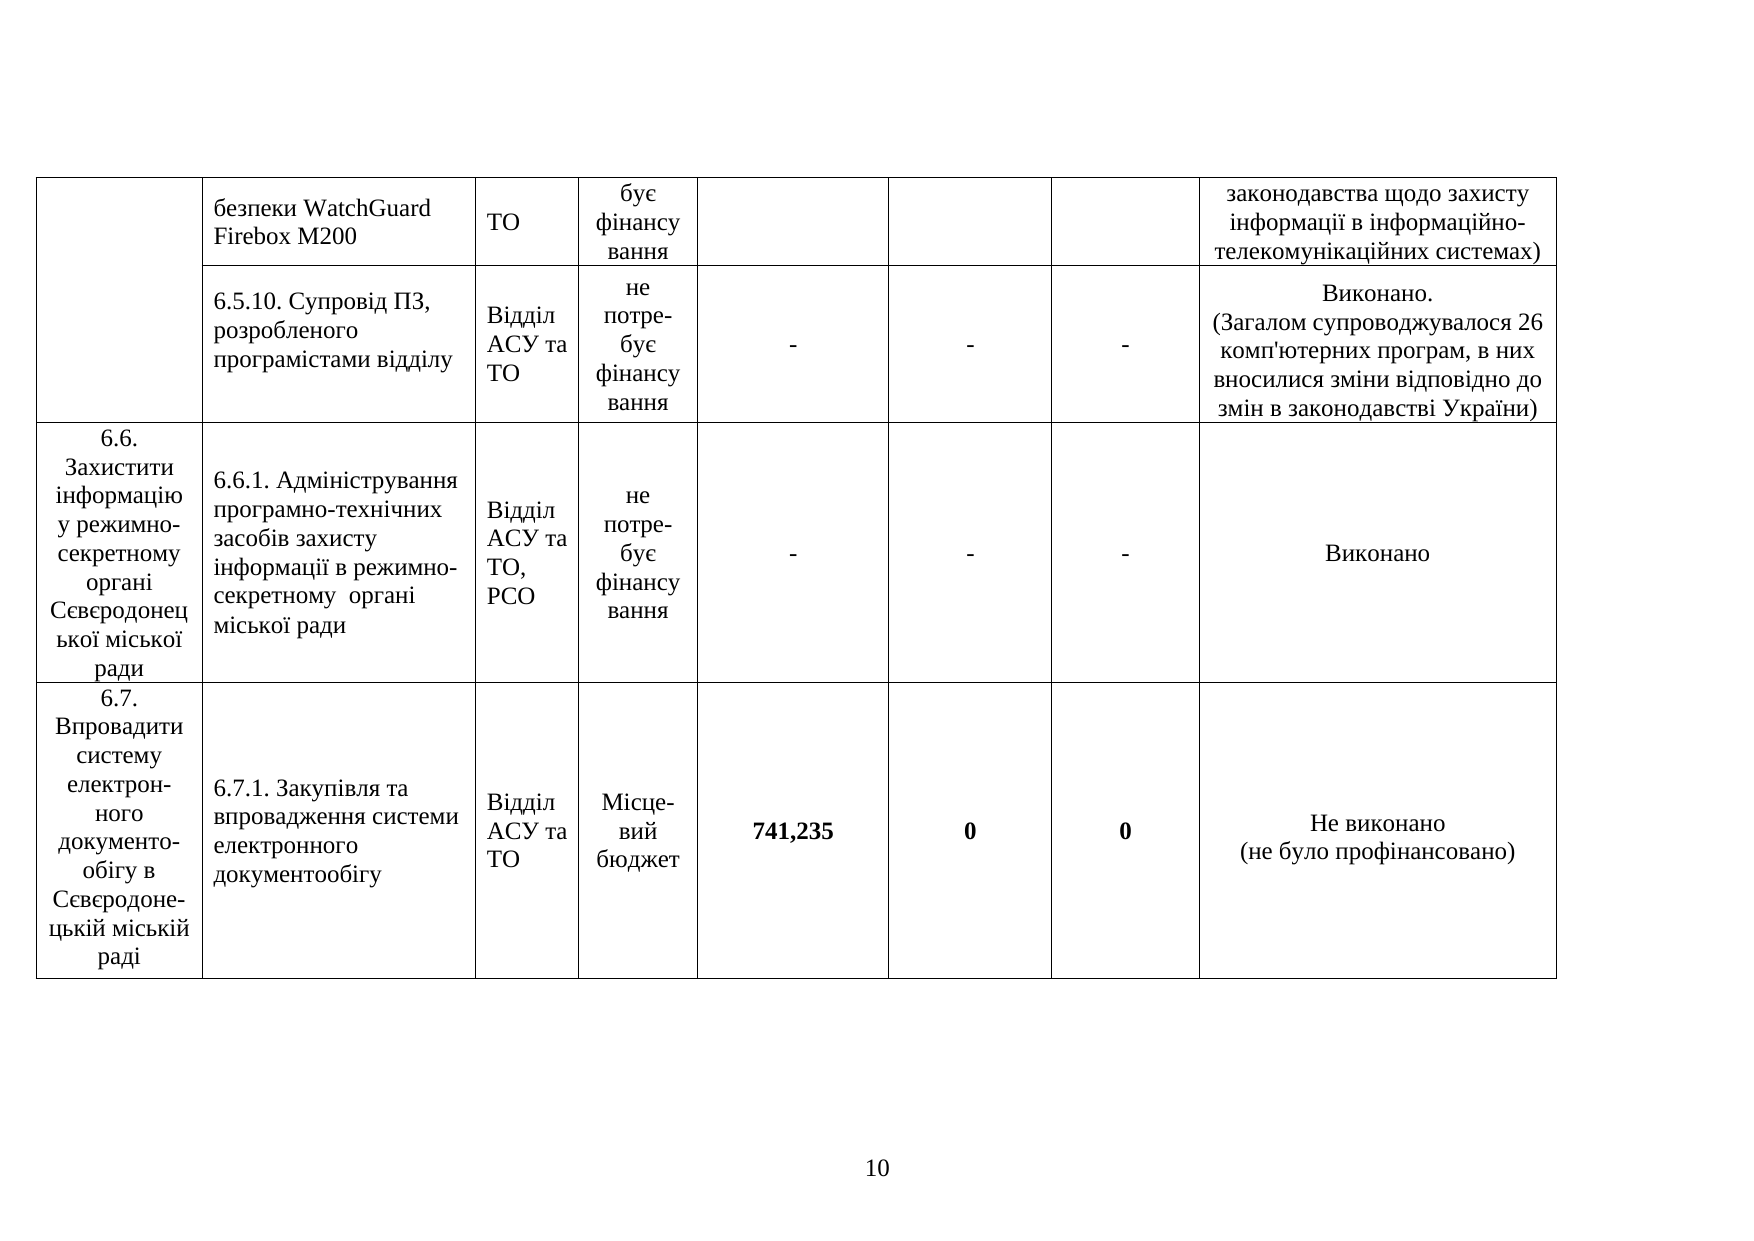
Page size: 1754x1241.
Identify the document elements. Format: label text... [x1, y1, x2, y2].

table_cell - [1052, 423, 1199, 682]
table_cell 0 [1052, 683, 1199, 978]
table_cell Виконано [1200, 423, 1556, 682]
table_cell - [698, 178, 888, 264]
table_cell 0 [889, 683, 1051, 978]
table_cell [203, 178, 475, 264]
table_cell - [1052, 266, 1199, 422]
table_cell - [889, 423, 1051, 682]
table_cell 6.7.1. Закупівля та впровадження системи електронного документообігу [203, 683, 475, 978]
table_cell - [698, 423, 888, 682]
table_cell Відділ АСУ та ТО [476, 178, 578, 264]
table_cell Не виконано (не було профінансовано) [1200, 683, 1556, 978]
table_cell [1200, 178, 1556, 264]
table_cell не потре-бує фінансування [579, 266, 697, 422]
table_cell Відділ АСУ та ТО, РСО [476, 423, 578, 682]
table_cell - [698, 266, 888, 422]
table_cell 6.6. Захистити інформацію у режимно-секретному органі Сєвєродонецької міської ради [37, 423, 202, 682]
table_cell не потре-бує фінансування [579, 423, 697, 682]
table_cell Виконано. (Загалом супроводжувалося 26 комп'ютерних програм, в них вносилися зміни відповідно до змін в законодавстві України) [1200, 266, 1556, 422]
table_cell 6.6.1. Адміністрування програмно-технічних засобів захисту інформації в режимно-секретному органі міської ради [203, 423, 475, 682]
table_cell - [1052, 178, 1199, 264]
table_cell Відділ АСУ та ТО [476, 266, 578, 422]
table_cell Відділ АСУ та ТО [476, 683, 578, 978]
table_cell - [889, 178, 1051, 264]
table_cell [579, 178, 697, 264]
table_cell 6.5.10. Супровід ПЗ, розробленого програмістами відділу [203, 266, 475, 422]
table_cell - [889, 266, 1051, 422]
table_cell Місце-вий бюджет [579, 683, 697, 978]
table_cell 6.7. Впровадити систему електрон-ного документо-обігу в Сєвєродоне-цькій міській раді [37, 683, 202, 978]
table_cell 741,235 [698, 683, 888, 978]
